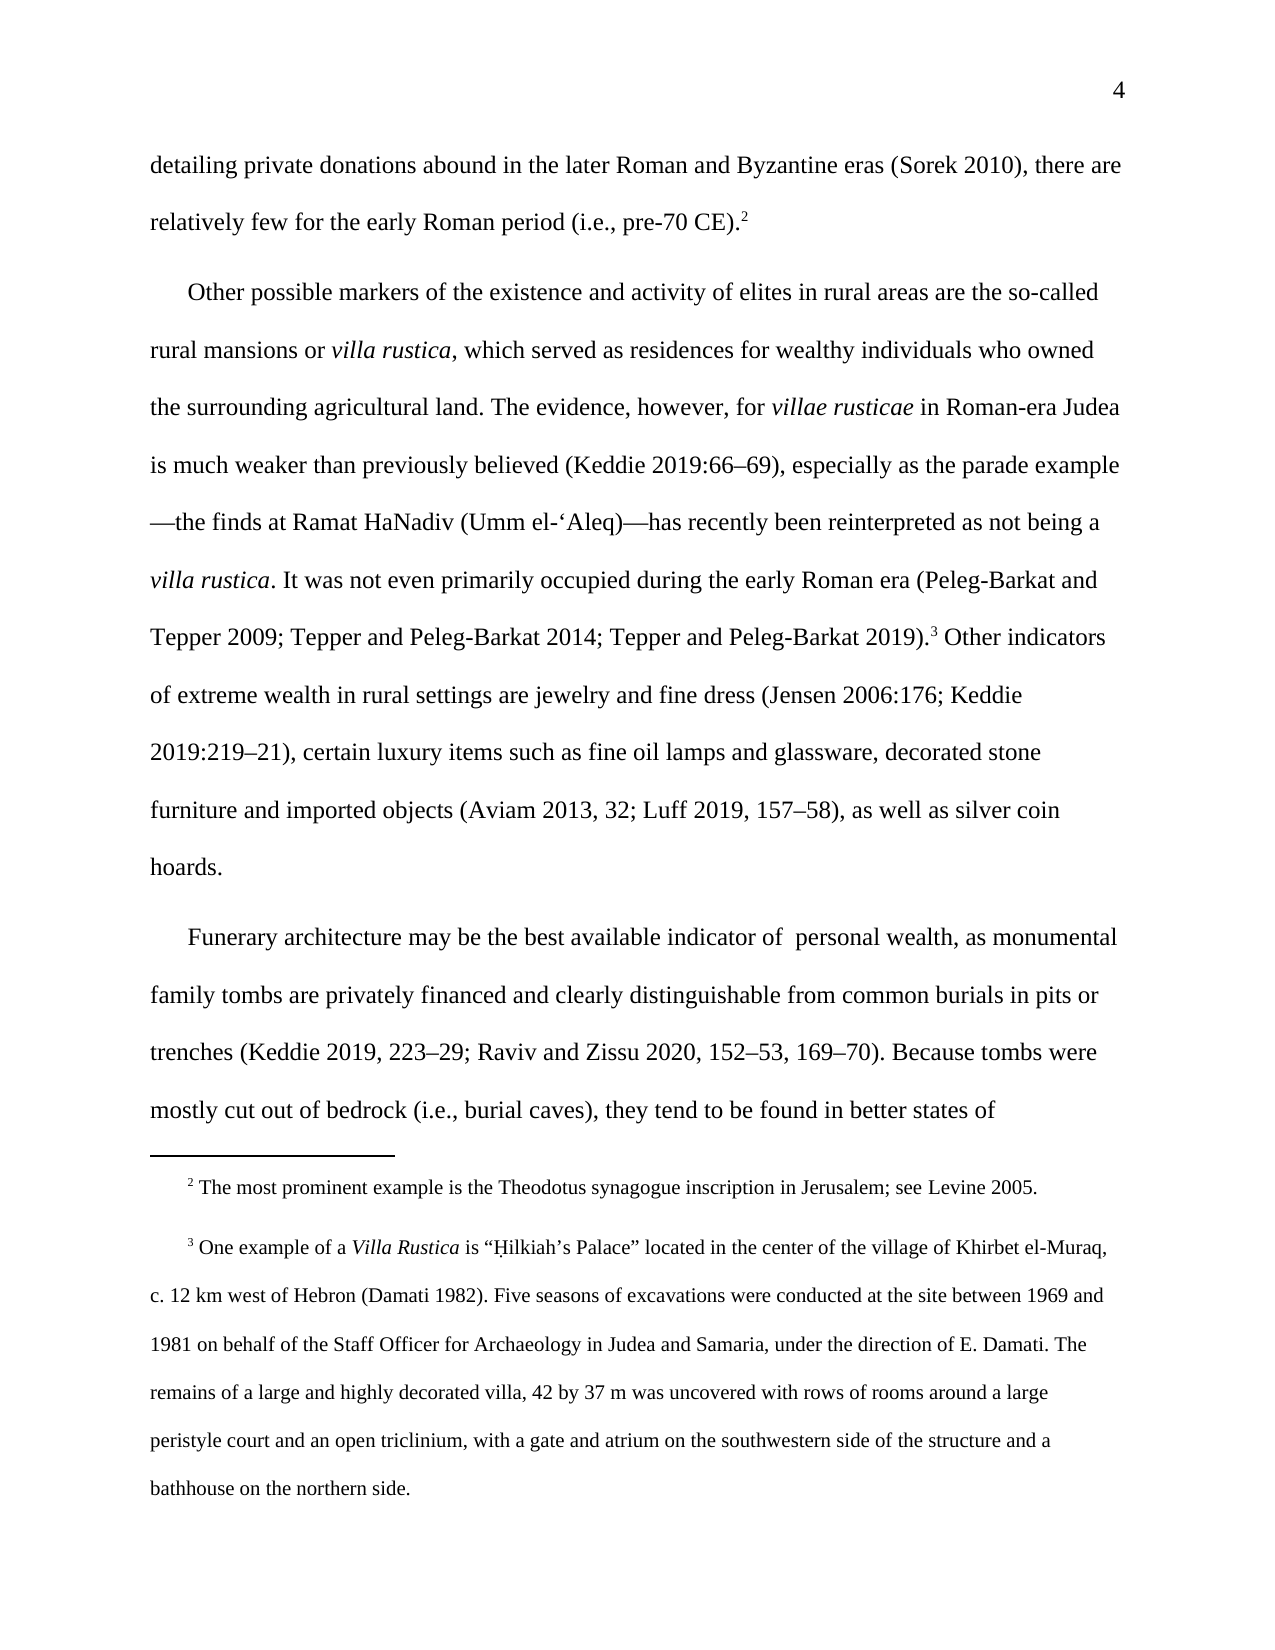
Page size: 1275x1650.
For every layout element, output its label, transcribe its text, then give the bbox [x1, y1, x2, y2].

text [150, 150, 1125, 236]
text Funerary architecture may be the best available indicator of personal wealth, as monumental family tombs are privately financed and clearly distinguishable from common burials in pits or trenches (Keddie 2019, 223–29; Raviv and Zissu 2020, 152–53, 169–70). Because tombs were mostly cut out of bedrock (i.e., burial caves), they tend to be found in better states of preservation. As such, they are able to be studied effectively in relation to personal wealth. Wealthy elites, through privately financing these structures, could alter the visual and material character of the landscape through these monumental tombs. Constructing or carving richly decorated tomb facades or burial markers (nefashot) was often an avenue for social competition among elites, as we see with the tombs in the necropoleis of Jerusalem and the villages of western Samaria, where magnificent tombs stand side by side, competing for viewers’ attention (Berlin 2002; Peleg-Barkat 2012, 416–18; Raviv 2013). In addition, these projects often introduced or helped spread foreign architectural and artistic influences, which could then be absorbed by all levels of society and inspire local imitations. Building monuments for themselves also established a level of income inequality for locals in a way that was concrete, permanent, and highly visual. Whether the elites themselves inhabited or frequented a village, their burials constituted prominent symbols of their wealth and status. They reminded onlookers of their own relative poverty and surely served as a target for envy or resentment (e.g., Gospel of Matthew 23:27) even long after the person’s death. [150, 922, 1125, 1124]
text Other possible markers of the existence and activity of elites in rural areas are the so-called rural mansions or villa rustica, which served as residences for wealthy individuals who owned the surrounding agricultural land. The evidence, however, for villae rusticae in Roman-era Judea is much weaker than previously believed (Keddie 2019:66–69), especially as the parade example—the finds at Ramat HaNadiv (Umm el-‘Aleq)—has recently been reinterpreted as not being a villa rustica. It was not even primarily occupied during the early Roman era (Peleg-Barkat and Tepper 2009; Tepper and Peleg-Barkat 2014; Tepper and Peleg-Barkat 2019). Other indicators of extreme wealth in rural settings are jewelry and fine dress (Jensen 2006:176; Keddie 2019:219–21), certain luxury items such as fine oil lamps and glassware, decorated stone furniture and imported objects (Aviam 2013, 32; Luff 2019, 157–58), as well as silver coin hoards. [150, 277, 1125, 881]
